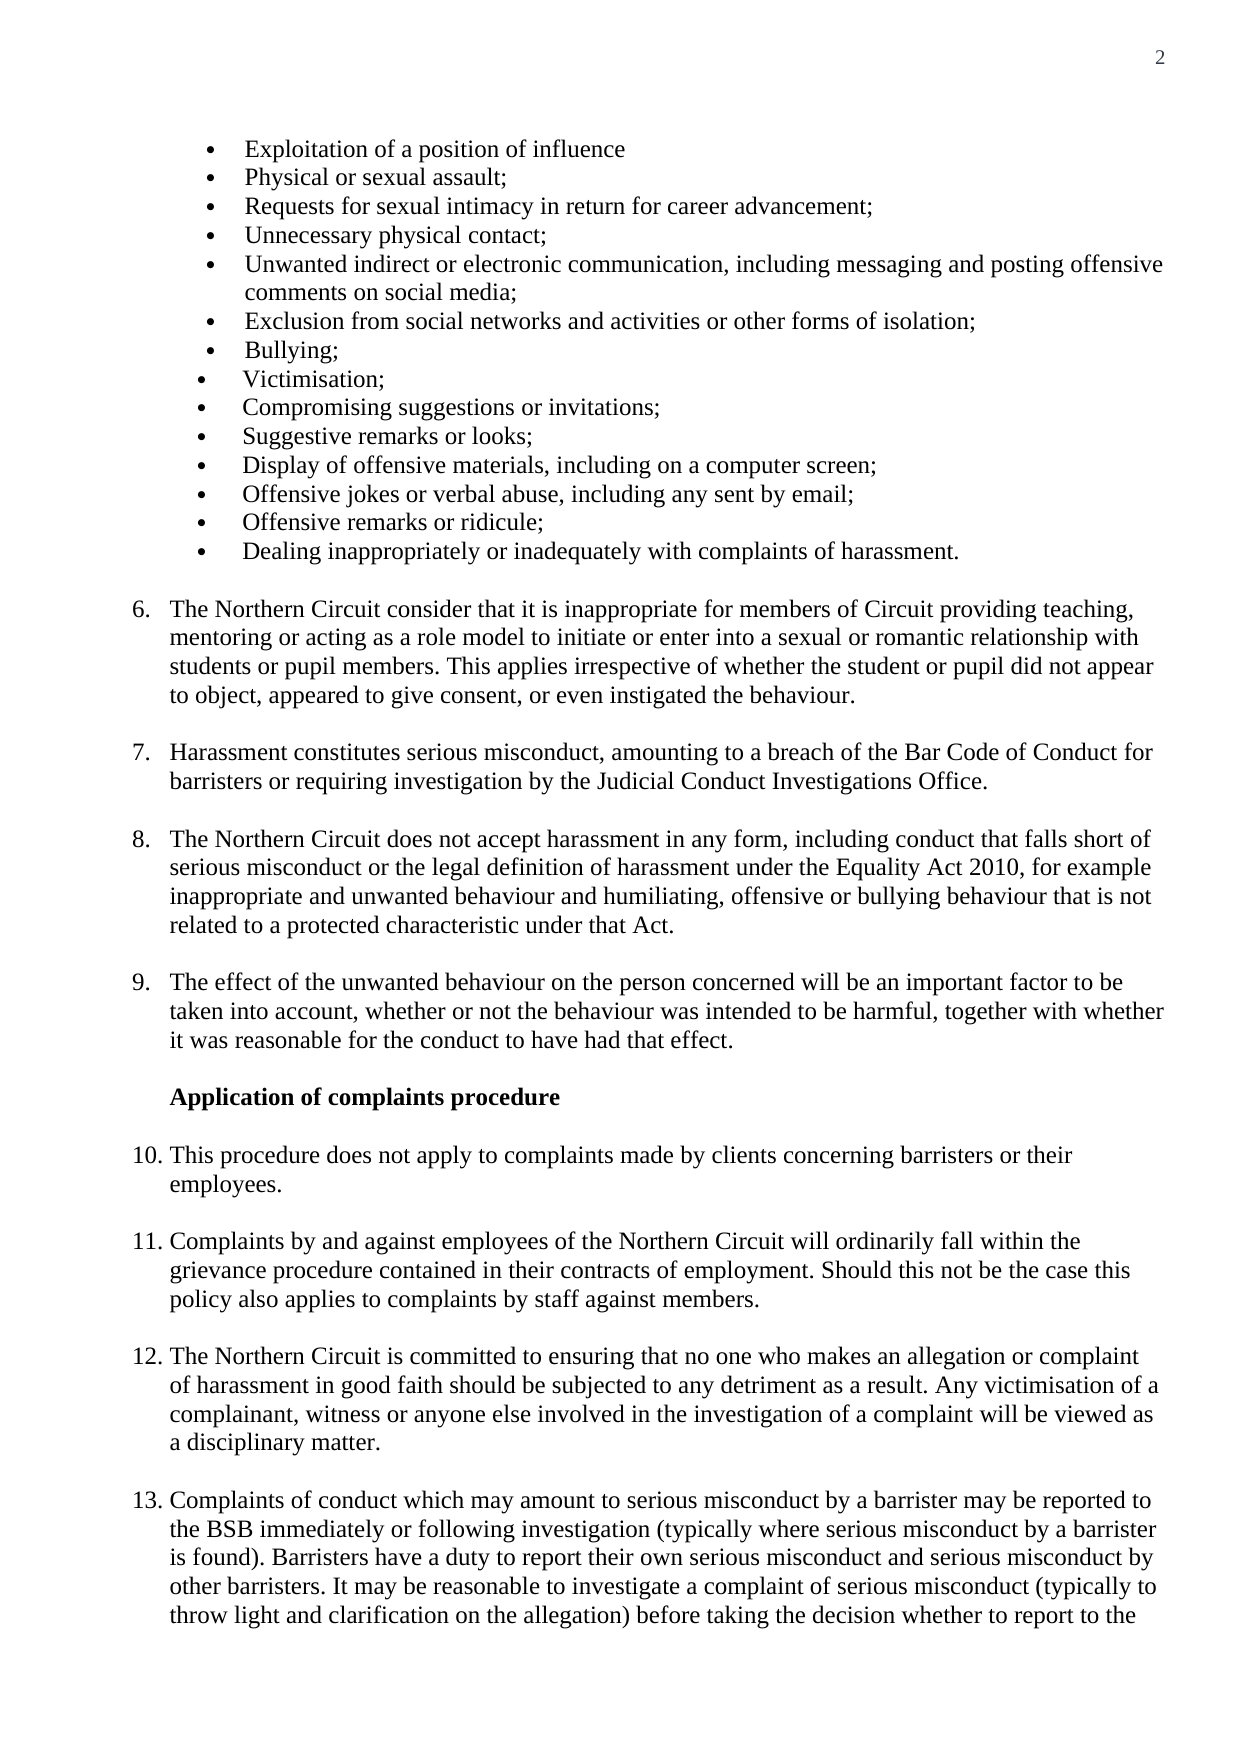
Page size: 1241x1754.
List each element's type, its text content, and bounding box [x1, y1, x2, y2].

list The Northern Circuit does not accept harassment in any form, including conduct that falls short of serious misconduct or the legal definition of harassment under the Equality Act 2010, for example inappropriate and unwanted behaviour and humiliating, offensive or bullying behaviour that is not related to a protected characteristic under that Act. [132, 824, 1165, 939]
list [132, 1485, 1165, 1629]
list This procedure does not apply to complaints made by clients concerning barristers or their employees. [132, 1140, 1165, 1197]
list Requests for sexual intimacy in return for career advancement; [207, 191, 1165, 220]
list The Northern Circuit consider that it is inappropriate for members of Circuit providing teaching, mentoring or acting as a role model to initiate or enter into a sexual or romantic relationship with students or pupil members. This applies irrespective of whether the student or pupil did not appear to object, appeared to give consent, or even instigated the behaviour. [132, 594, 1165, 709]
list Exploitation of a position of influence [207, 134, 1165, 162]
list Offensive jokes or verbal abuse, including any sent by email; [198, 479, 1165, 507]
list Offensive remarks or ridicule; [198, 507, 1165, 536]
list Exclusion from social networks and activities or other forms of isolation; [207, 306, 1165, 335]
list Display of offensive materials, including on a computer screen; [198, 450, 1165, 479]
list Unnecessary physical contact; [207, 220, 1165, 249]
list Compromising suggestions or invitations; [198, 392, 1165, 421]
list Physical or sexual assault; [207, 162, 1165, 191]
list Complaints by and against employees of the Northern Circuit will ordinarily fall within the grievance procedure contained in their contracts of employment. Should this not be the case this policy also applies to complaints by staff against members. [132, 1226, 1165, 1312]
list The Northern Circuit is committed to ensuring that no one who makes an allegation or complaint of harassment in good faith should be subjected to any detriment as a result. Any victimisation of a complainant, witness or anyone else involved in the investigation of a complaint will be viewed as a disciplinary matter. [132, 1341, 1165, 1456]
list Unwanted indirect or electronic communication, including messaging and posting offensive comments on social media; [207, 249, 1165, 306]
list Suggestive remarks or looks; [198, 421, 1165, 450]
text Application of complaints procedure [94, 1082, 1165, 1111]
list Bullying; [207, 335, 1165, 364]
list Harassment constitutes serious misconduct, amounting to a breach of the Bar Code of Conduct for barristers or requiring investigation by the Judicial Conduct Investigations Office. [132, 737, 1165, 795]
list The effect of the unwanted behaviour on the person concerned will be an important factor to be taken into account, whether or not the behaviour was intended to be harmful, together with whether it was reasonable for the conduct to have had that effect. [132, 967, 1165, 1054]
list Victimisation; [198, 364, 1165, 392]
list Dealing inappropriately or inadequately with complaints of harassment. [198, 536, 1165, 565]
